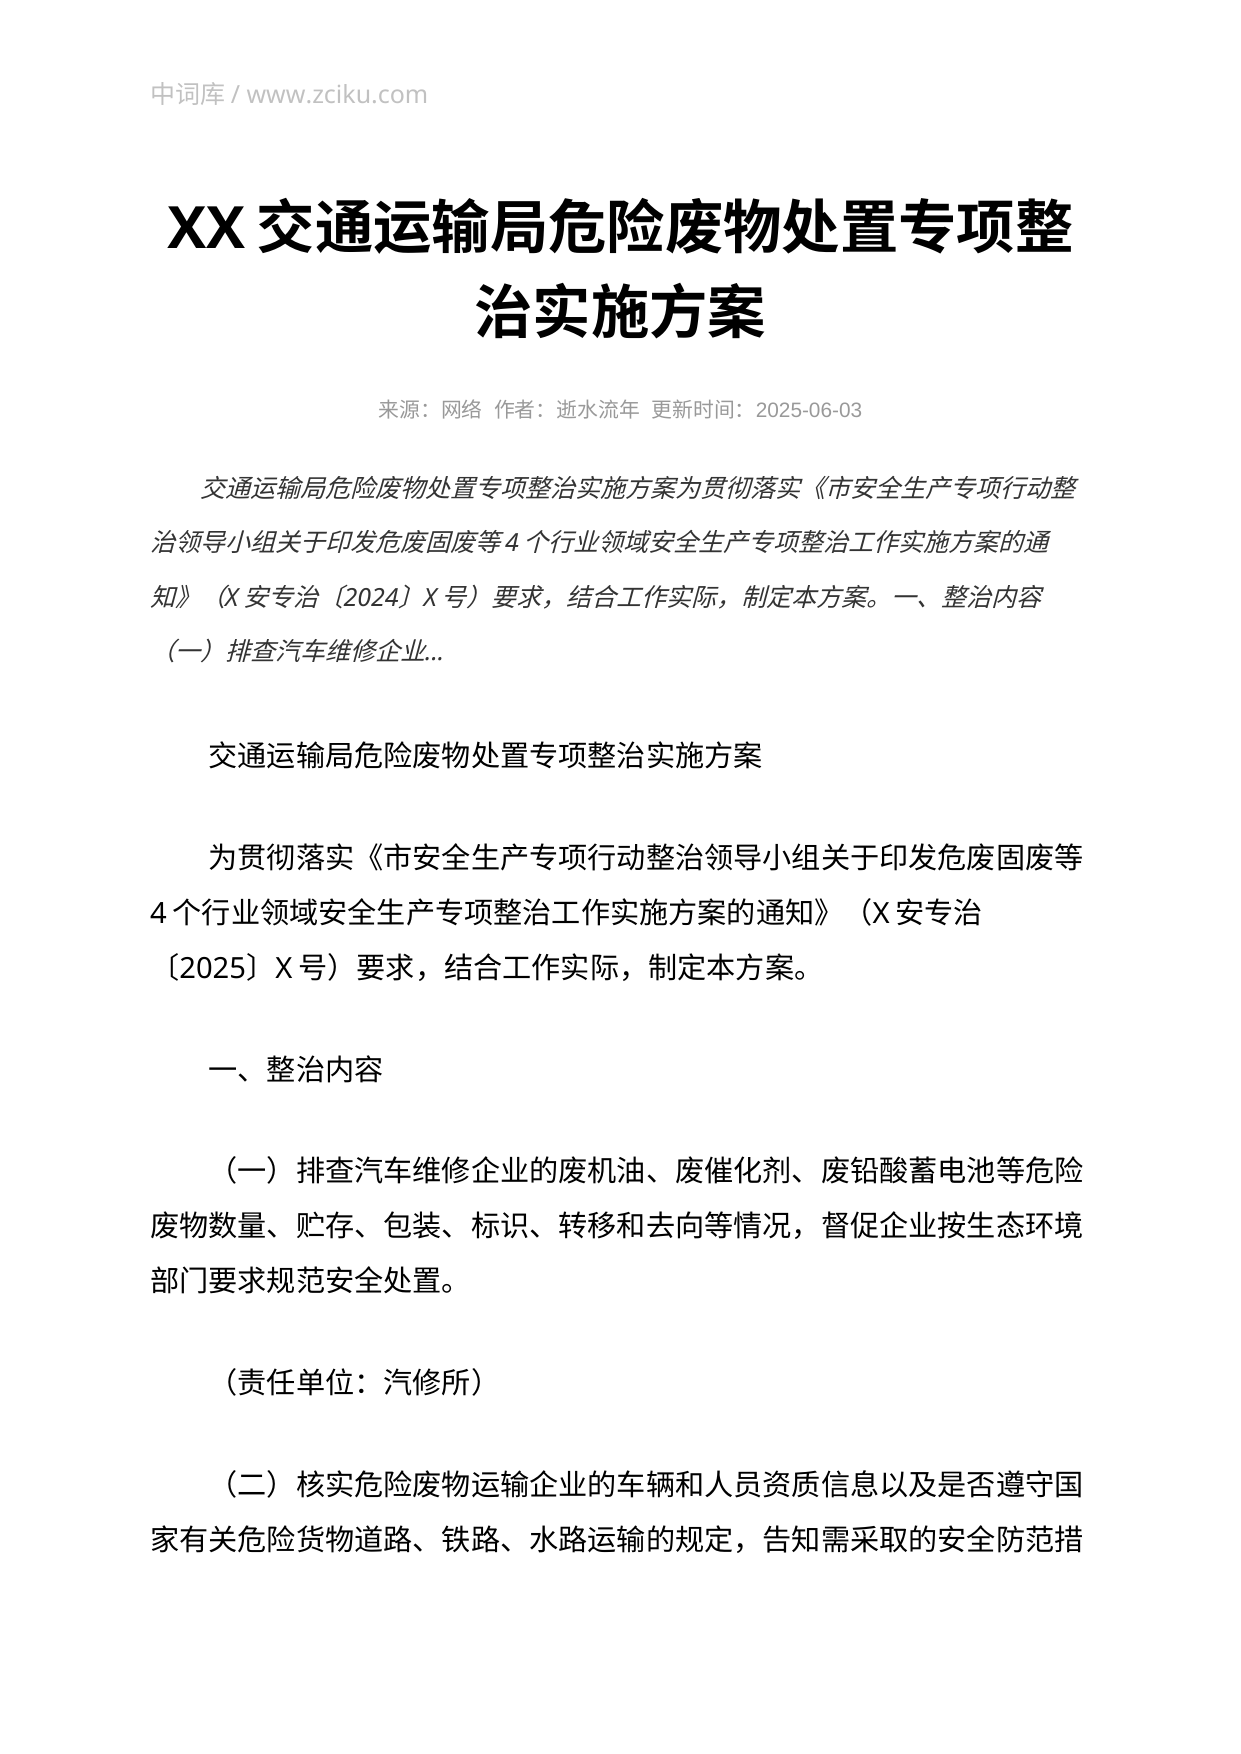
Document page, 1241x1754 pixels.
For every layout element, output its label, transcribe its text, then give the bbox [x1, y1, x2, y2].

text 交通运输局危险废物处置专项整治实施方案 [150, 733, 1090, 775]
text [150, 1461, 1090, 1558]
text 为贯彻落实《市安全生产专项行动整治领导小组关于印发危废固废等4个行业领域安全生产专项整治工作实施方案的通知》（X安专治〔2025〕X号）要求，结合工作实际，制定本方案。 [150, 834, 1090, 987]
text 交通运输局危险废物处置专项整治实施方案为贯彻落实《市安全生产专项行动整治领导小组关于印发危废固废等4个行业领域安全生产专项整治工作实施方案的通知》（X安专治〔2024〕X号）要求，结合工作实际，制定本方案。一、整治内容（一）排查汽车维修企业... [150, 468, 1090, 668]
subtitle XX交通运输局危险废物处置专项整治实施方案 [150, 181, 1090, 351]
text （责任单位：汽修所） [150, 1359, 1090, 1402]
text （一）排查汽车维修企业的废机油、废催化剂、废铅酸蓄电池等危险废物数量、贮存、包装、标识、转移和去向等情况，督促企业按生态环境部门要求规范安全处置。 [150, 1148, 1090, 1300]
text 一、整治内容 [150, 1046, 1090, 1088]
text 来源：网络 作者：逝水流年 更新时间：2025-06-03 [150, 397, 1090, 421]
